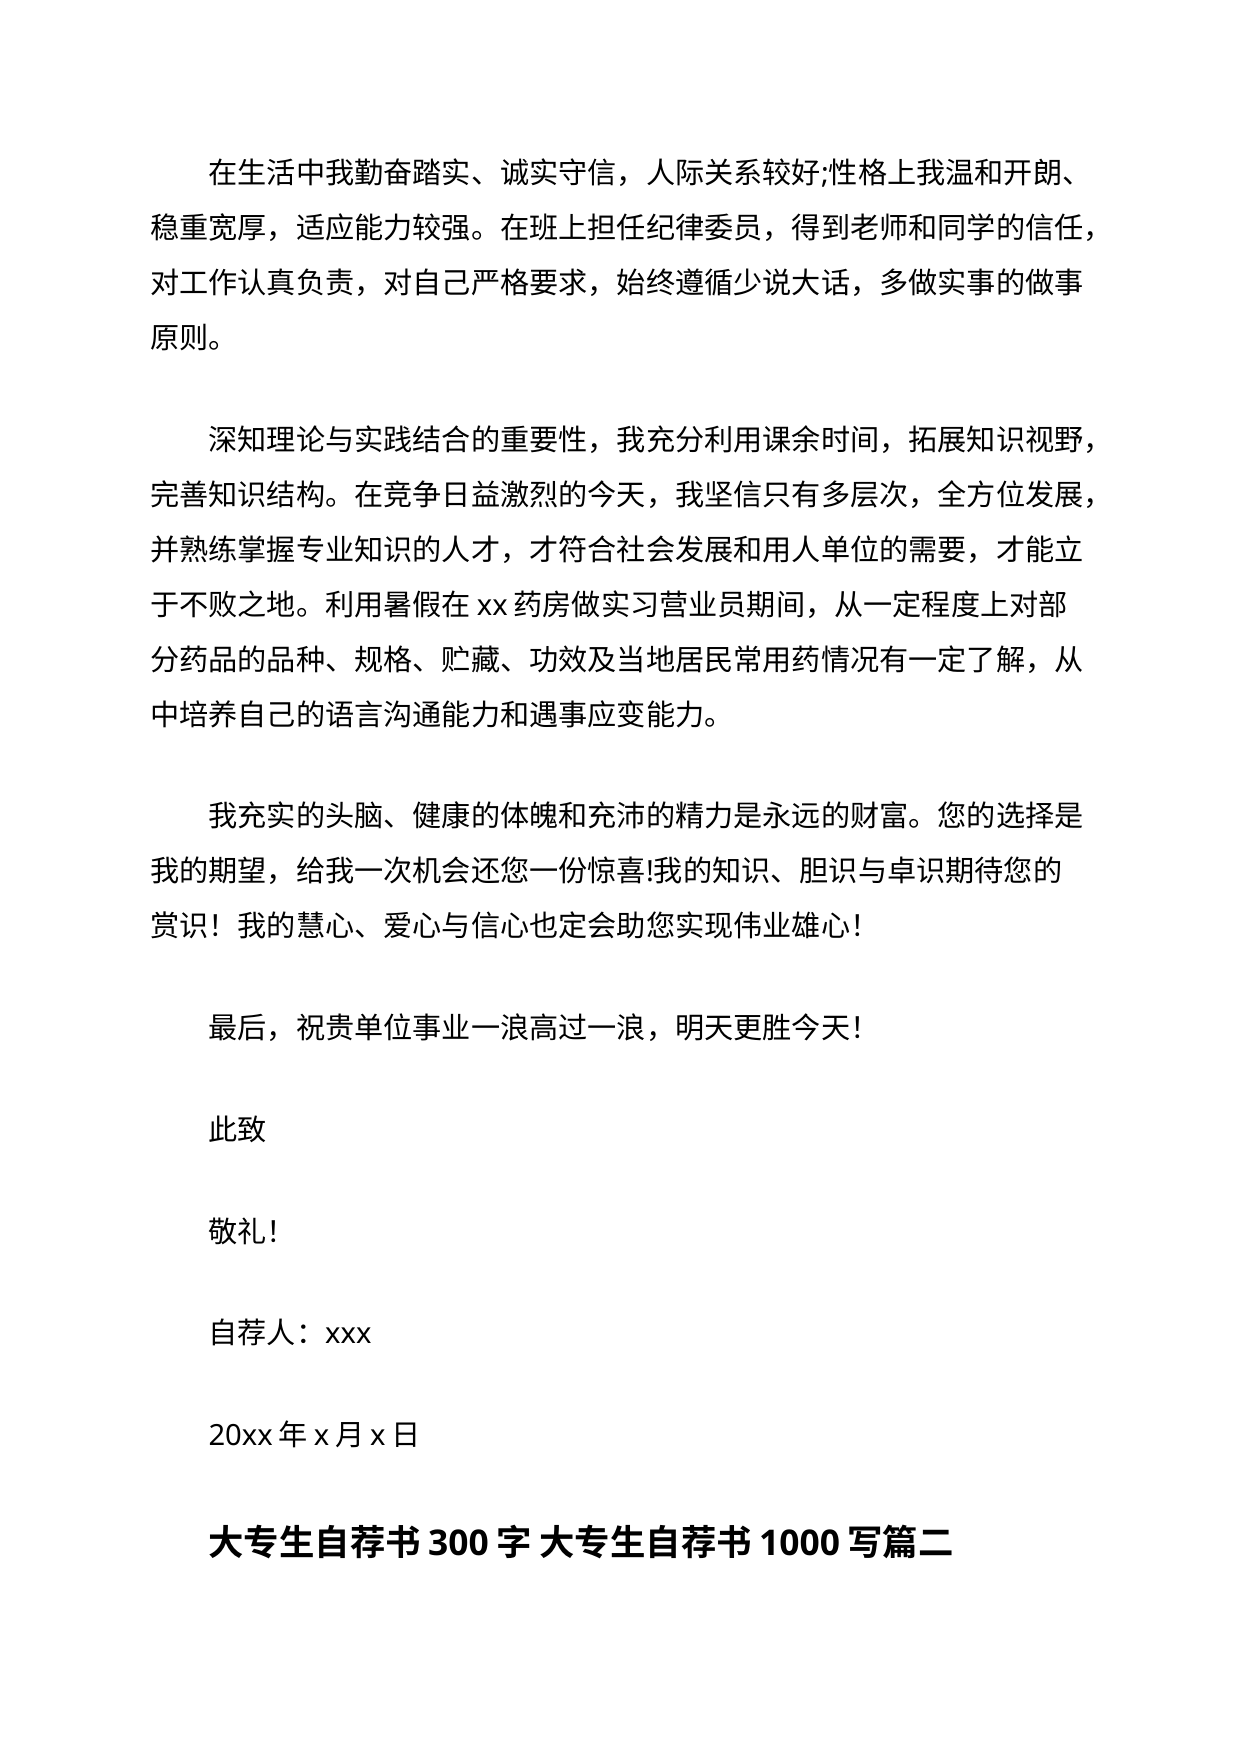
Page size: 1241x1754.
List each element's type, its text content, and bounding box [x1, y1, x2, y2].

text 此致 [150, 1106, 1090, 1149]
text 20xx年x月x日 [150, 1412, 1090, 1454]
text 在生活中我勤奋踏实、诚实守信，人际关系较好;性格上我温和开朗、稳重宽厚，适应能力较强。在班上担任纪律委员，得到老师和同学的信任，对工作认真负责，对自己严格要求，始终遵循少说大话，多做实事的做事原则。 [150, 150, 1090, 357]
text 深知理论与实践结合的重要性，我充分利用课余时间，拓展知识视野，完善知识结构。在竞争日益激烈的今天，我坚信只有多层次，全方位发展，并熟练掌握专业知识的人才，才符合社会发展和用人单位的需要，才能立于不败之地。利用暑假在xx药房做实习营业员期间，从一定程度上对部分药品的品种、规格、贮藏、功效及当地居民常用药情况有一定了解，从中培养自己的语言沟通能力和遇事应变能力。 [150, 417, 1090, 733]
text 大专生自荐书300字 大专生自荐书1000写篇二 [150, 1514, 1090, 1565]
text 最后，祝贵单位事业一浪高过一浪，明天更胜今天！ [150, 1004, 1090, 1047]
text 自荐人：xxx [150, 1310, 1090, 1352]
text 敬礼！ [150, 1208, 1090, 1250]
text 我充实的头脑、健康的体魄和充沛的精力是永远的财富。您的选择是我的期望，给我一次机会还您一份惊喜!我的知识、胆识与卓识期待您的赏识！我的慧心、爱心与信心也定会助您实现伟业雄心！ [150, 793, 1090, 945]
